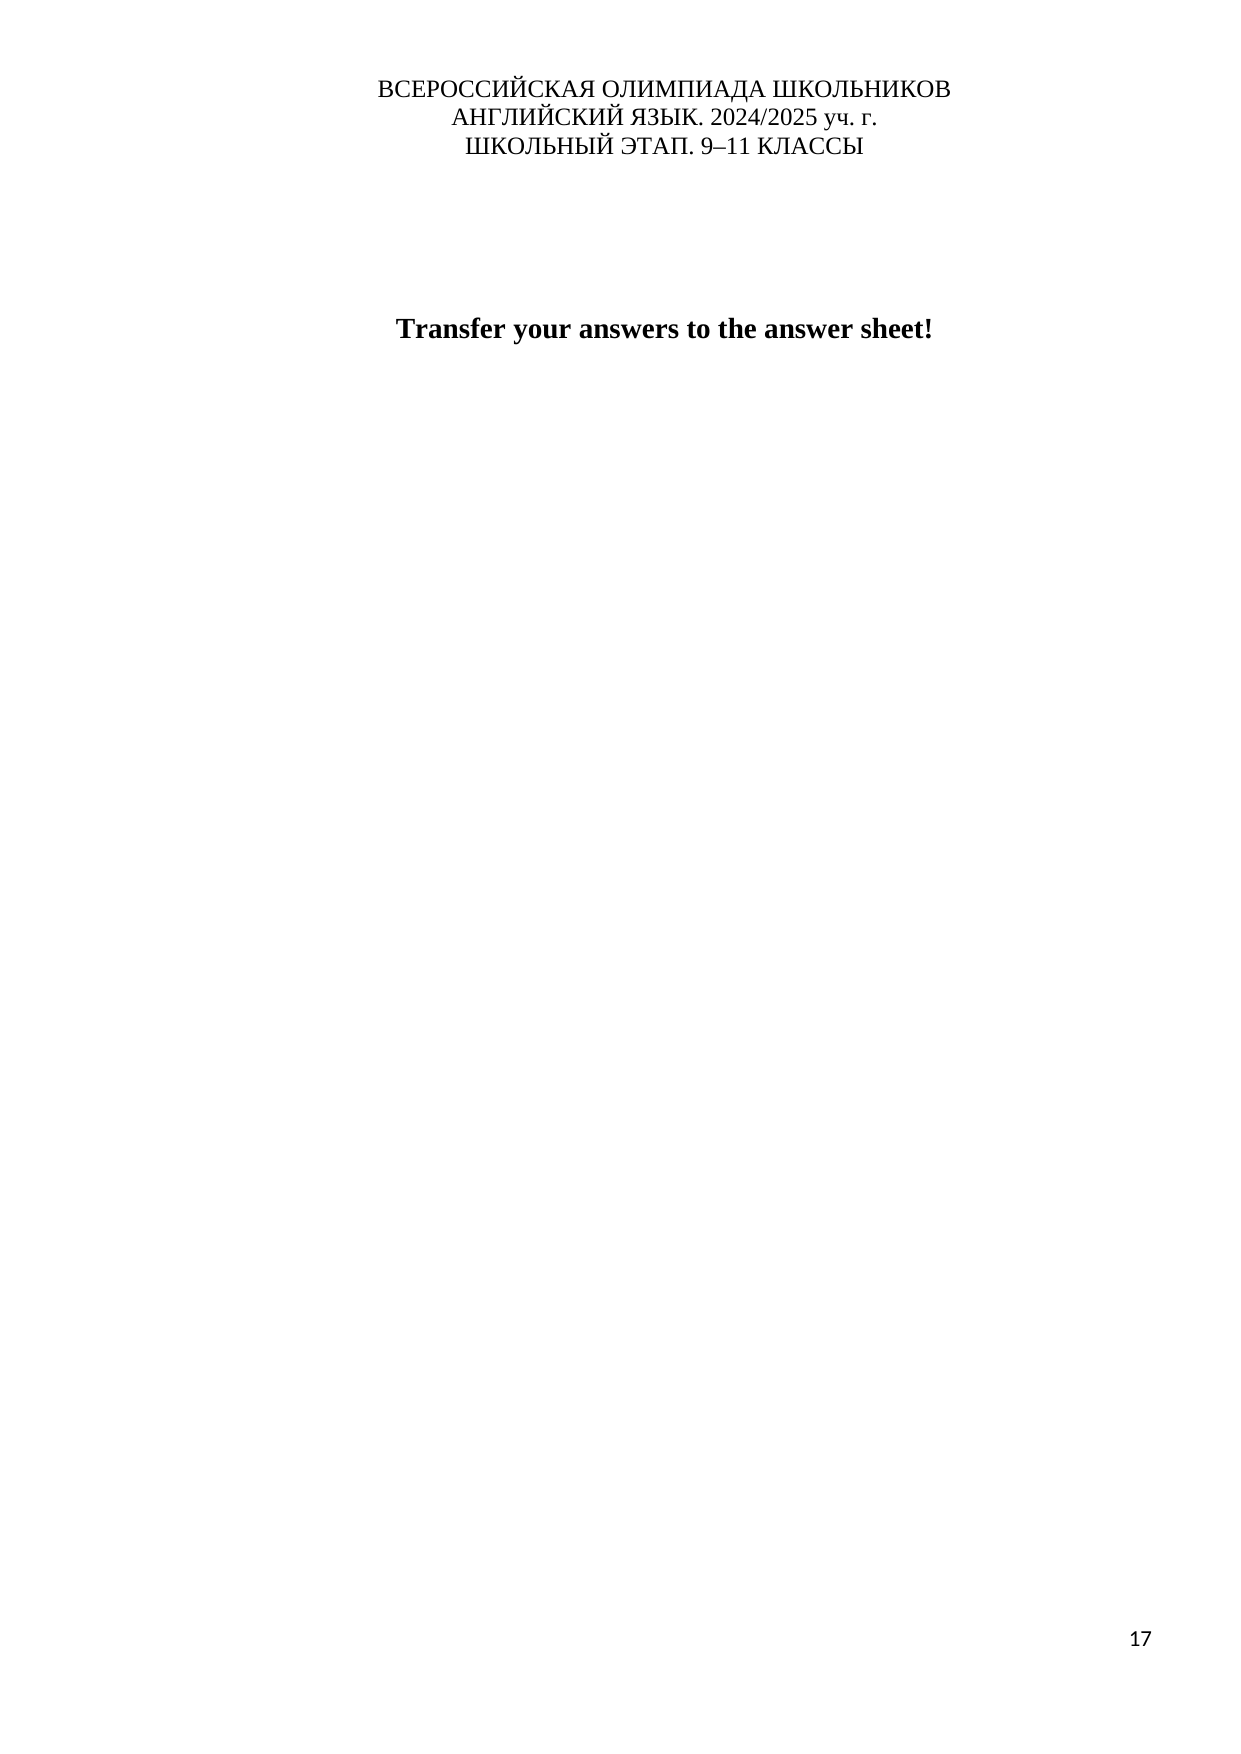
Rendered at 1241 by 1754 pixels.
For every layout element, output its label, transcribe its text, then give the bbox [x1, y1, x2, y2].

text Transfer your answers to the answer sheet! [177, 311, 1152, 344]
